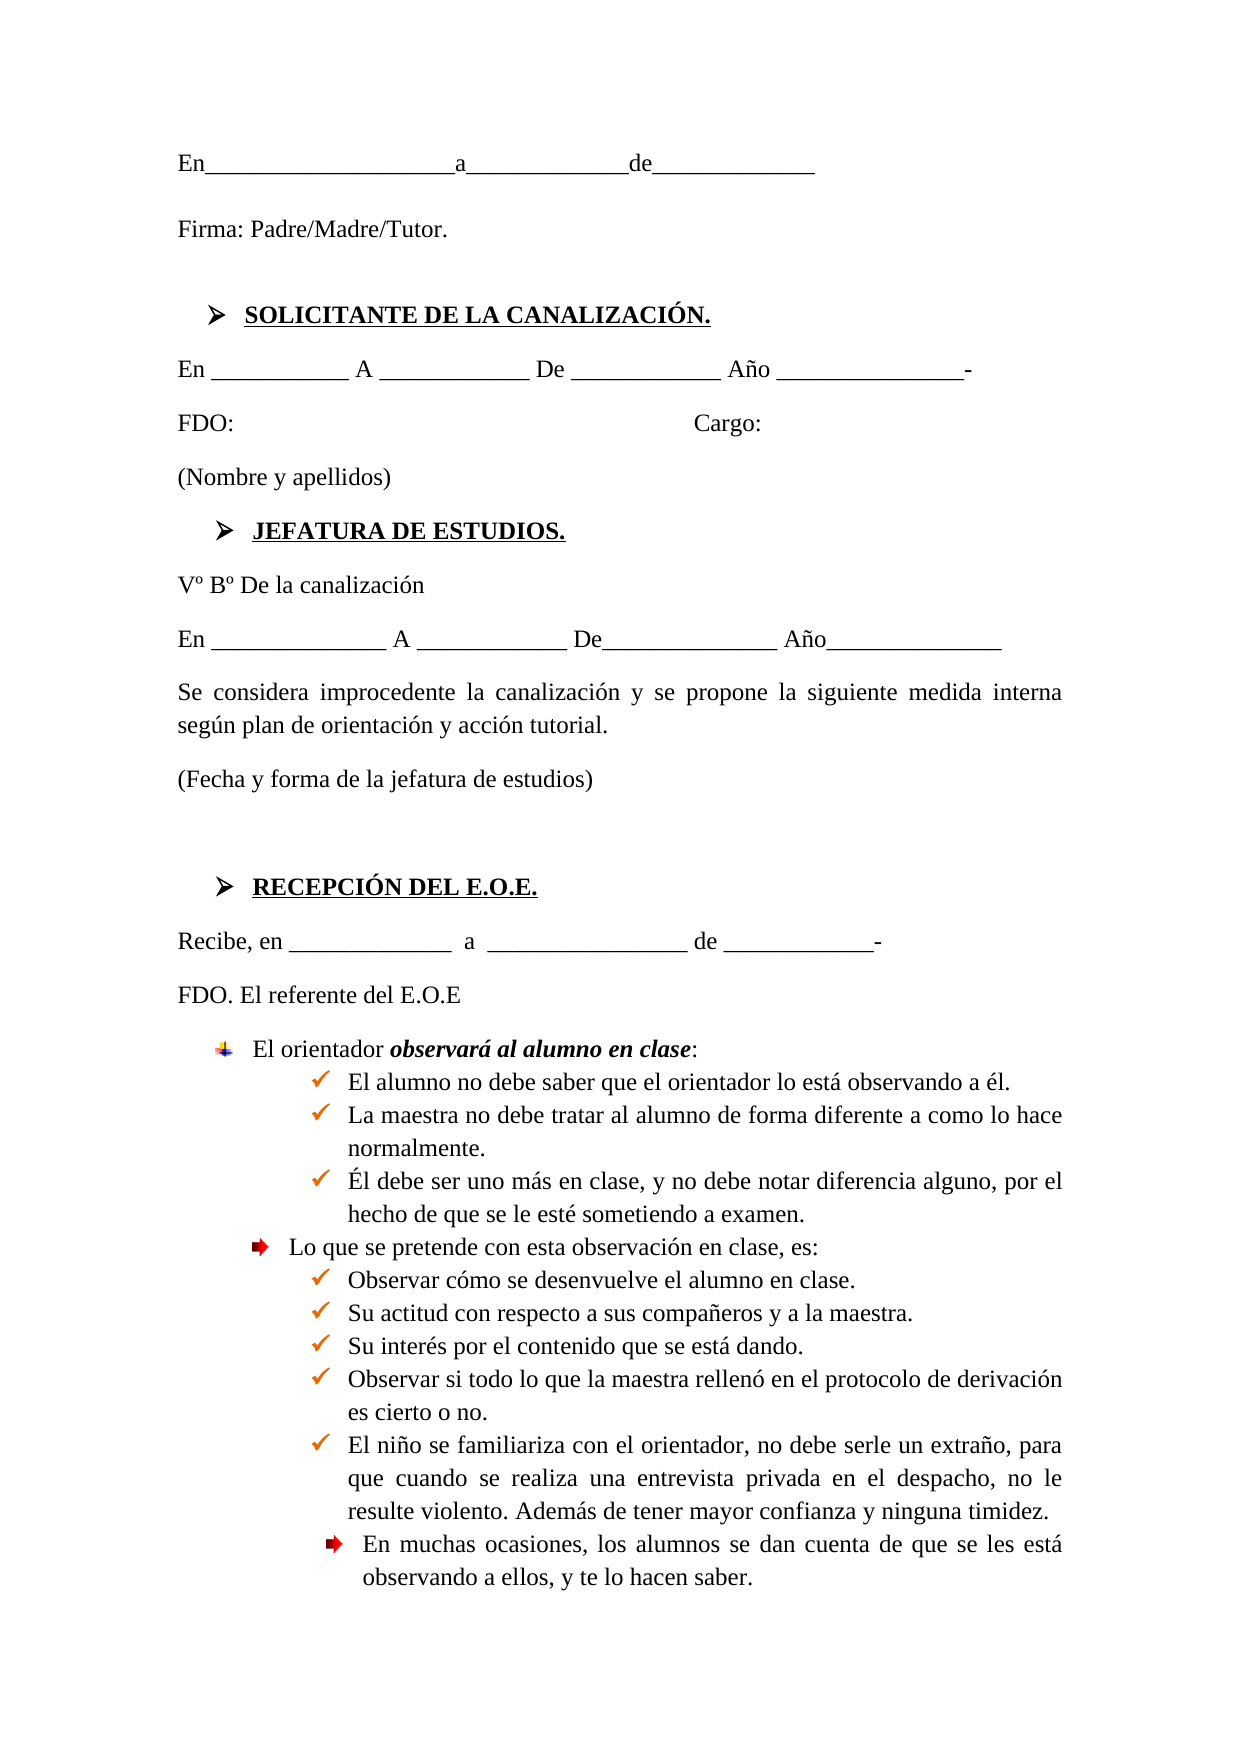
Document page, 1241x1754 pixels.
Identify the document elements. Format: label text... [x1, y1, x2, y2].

list La maestra no debe tratar al alumno de forma diferente a como lo hace normalmente. [310, 1100, 1063, 1161]
text En ______________ A ____________ De______________ Año______________ [177, 624, 1063, 652]
list Él debe ser uno más en clase, y no debe notar diferencia alguno, por el hecho de que se le esté sometiendo a examen. [310, 1166, 1063, 1227]
text En ___________ A ____________ De ____________ Año _______________- [177, 354, 1063, 383]
text Recibe, en _____________ a ________________ de ____________- [177, 926, 1063, 955]
list Su interés por el contenido que se está dando. [310, 1331, 1063, 1359]
list SOLICITANTE DE LA CANALIZACIÓN. [207, 301, 1063, 329]
list El orientador observará al alumno en clase: [215, 1034, 1063, 1062]
text FDO: Cargo: [177, 408, 1063, 437]
list RECEPCIÓN DEL E.O.E. [215, 872, 1063, 901]
text FDO. El referente del E.O.E [177, 980, 1063, 1008]
picture [252, 1238, 269, 1256]
list Observar cómo se desenvuelve el alumno en clase. [310, 1265, 1063, 1293]
text Vº Bº De la canalización [177, 570, 1063, 598]
list Observar si todo lo que la maestra rellenó en el protocolo de derivación es cierto o no. [310, 1364, 1063, 1426]
list El alumno no debe saber que el orientador lo está observando a él. [310, 1067, 1063, 1095]
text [177, 148, 1063, 242]
picture [215, 1040, 233, 1057]
text (Nombre y apellidos) [177, 462, 1063, 491]
list JEFATURA DE ESTUDIOS. [215, 516, 1063, 545]
text Se considera improcedente la canalización y se propone la siguiente medida interna según plan de orientación y acción tutorial. [177, 677, 1063, 739]
picture [326, 1535, 343, 1553]
list En muchas ocasiones, los alumnos se dan cuenta de que se les está observando a ellos, y te lo hacen saber. [325, 1529, 1063, 1591]
list Lo que se pretende con esta observación en clase, es: [251, 1232, 1063, 1261]
text (Fecha y forma de la jefatura de estudios) [177, 764, 1063, 793]
list Su actitud con respecto a sus compañeros y a la maestra. [310, 1298, 1063, 1327]
list El niño se familiariza con el orientador, no debe serle un extraño, para que cuando se realiza una entrevista privada en el despacho, no le resulte violento. Además de tener mayor confianza y ninguna timidez. [310, 1430, 1063, 1525]
